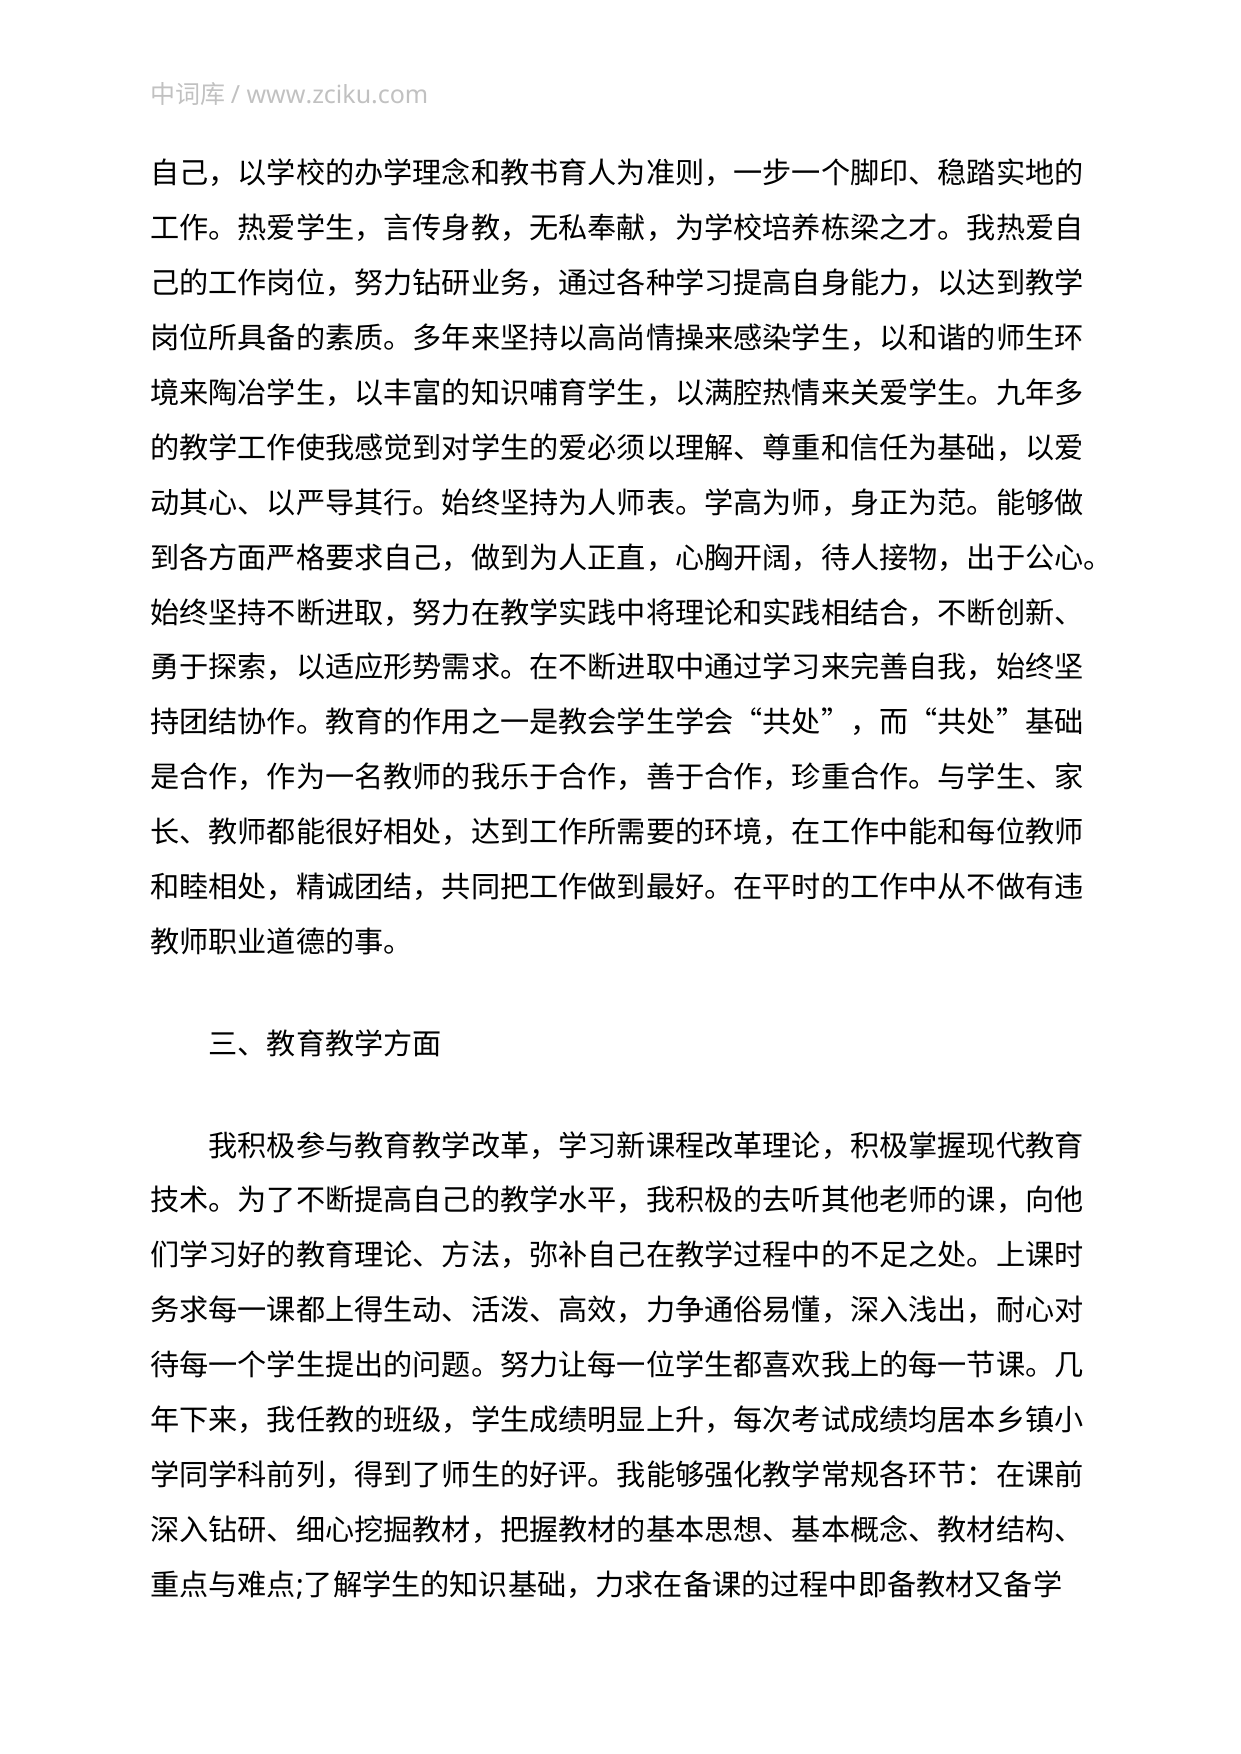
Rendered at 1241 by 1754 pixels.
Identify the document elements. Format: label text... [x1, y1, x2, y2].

text 三、教育教学方面 [150, 1020, 1090, 1063]
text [150, 150, 1090, 961]
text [150, 1122, 1090, 1604]
